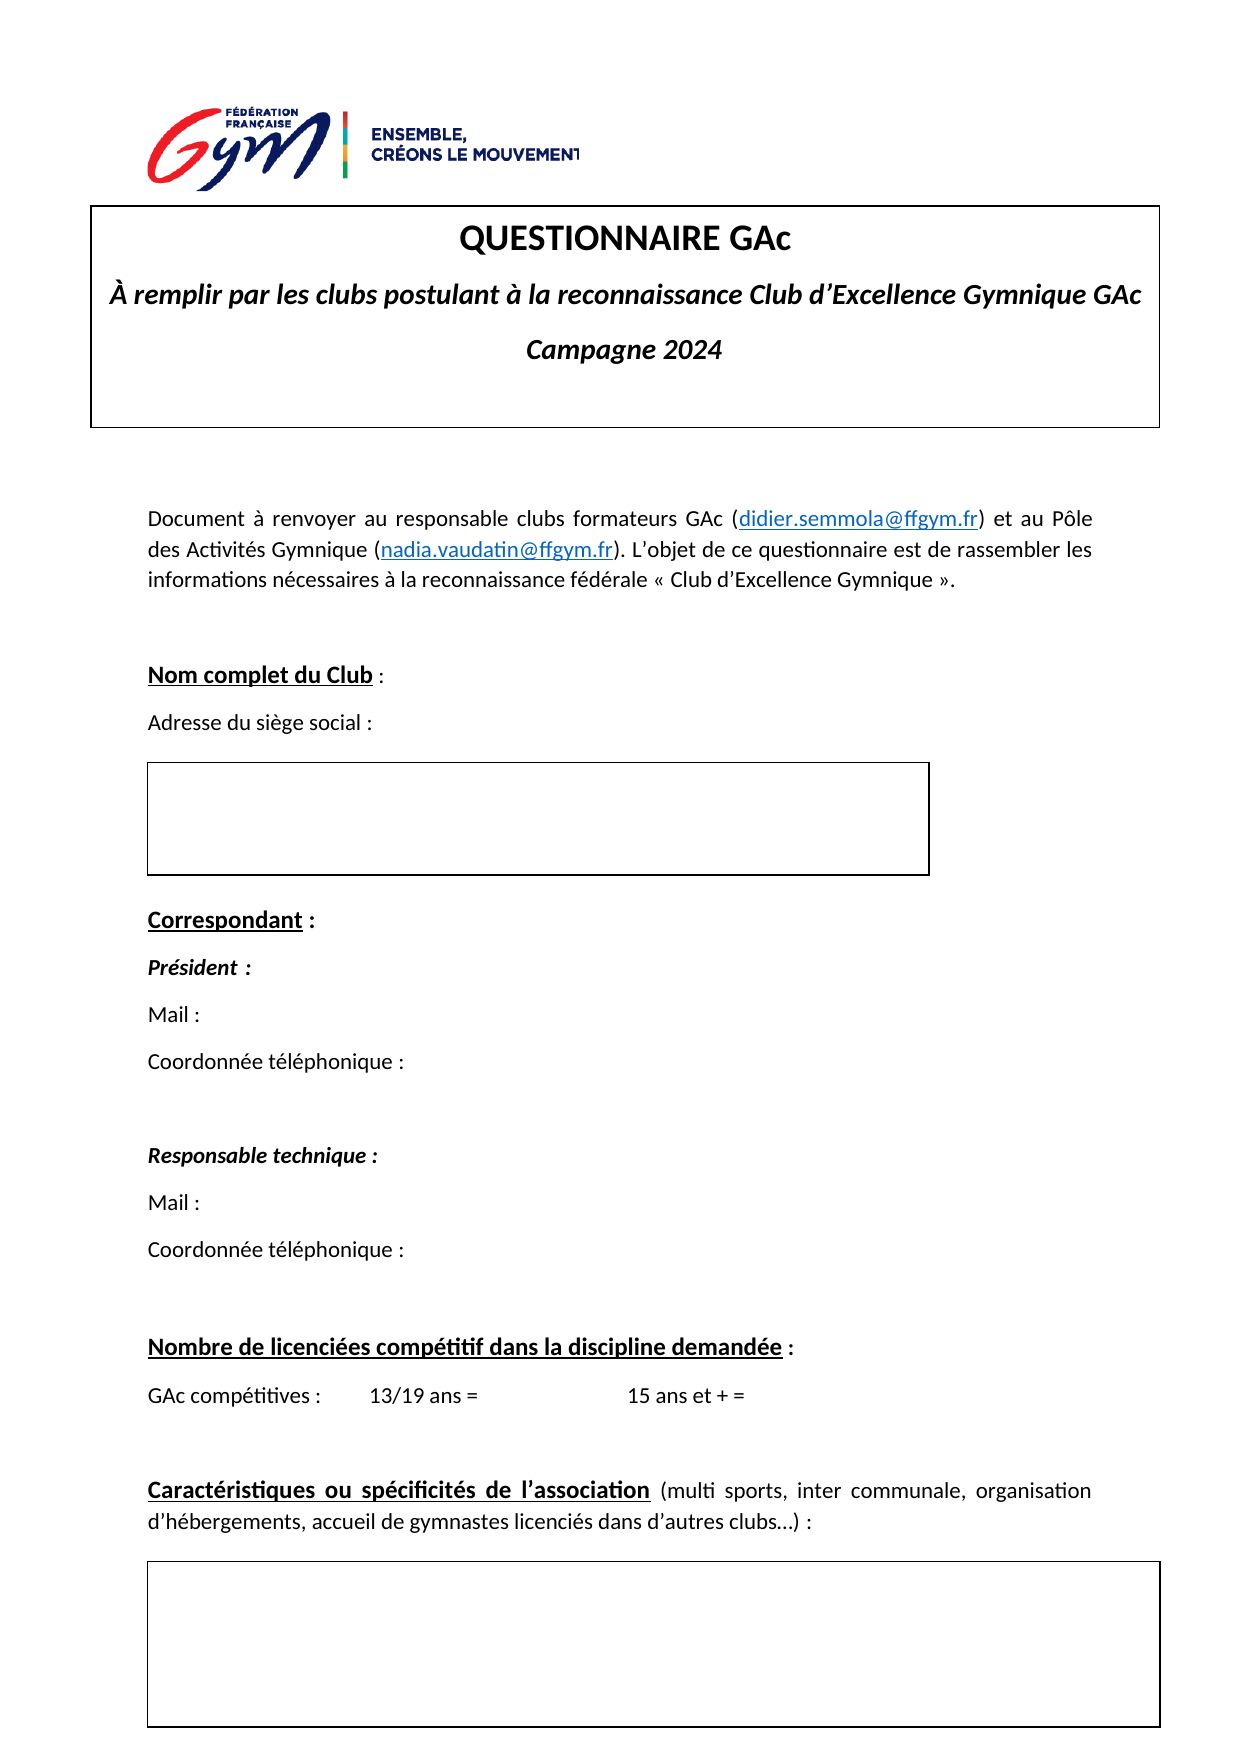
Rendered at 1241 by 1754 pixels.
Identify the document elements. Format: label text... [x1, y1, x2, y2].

text GAc compétitives : 13/19 ans = 15 ans et + = [148, 1381, 1093, 1409]
text Coordonnée téléphonique : [148, 1235, 1093, 1263]
text Adresse du siège social : [148, 708, 1093, 736]
text Document à renvoyer au responsable clubs formateurs GAc (didier.semmola@ffgym.fr) et au Pôle des Activités Gymnique (nadia.vaudatin@ffgym.fr). L’objet de ce questionnaire est de rassembler les informations nécessaires à la reconnaissance fédérale « Club d’Excellence Gymnique ». [148, 504, 1093, 593]
text Caractéristiques ou spécificités de l’association (multi sports, inter communale, organisation d’hébergements, accueil de gymnastes licenciés dans d’autres clubs…) : [148, 1474, 1093, 1535]
text Mail : [148, 1188, 1093, 1216]
text Mail : [148, 1000, 1093, 1028]
picture [147, 106, 579, 192]
text Nombre de licenciées compétitif dans la discipline demandée : [148, 1331, 1093, 1362]
text Correspondant : [148, 904, 1093, 934]
text Responsable technique : [148, 1141, 1093, 1169]
text Nom complet du Club : [148, 659, 1093, 689]
text Président : [148, 953, 1093, 982]
text Coordonnée téléphonique : [148, 1047, 1093, 1075]
